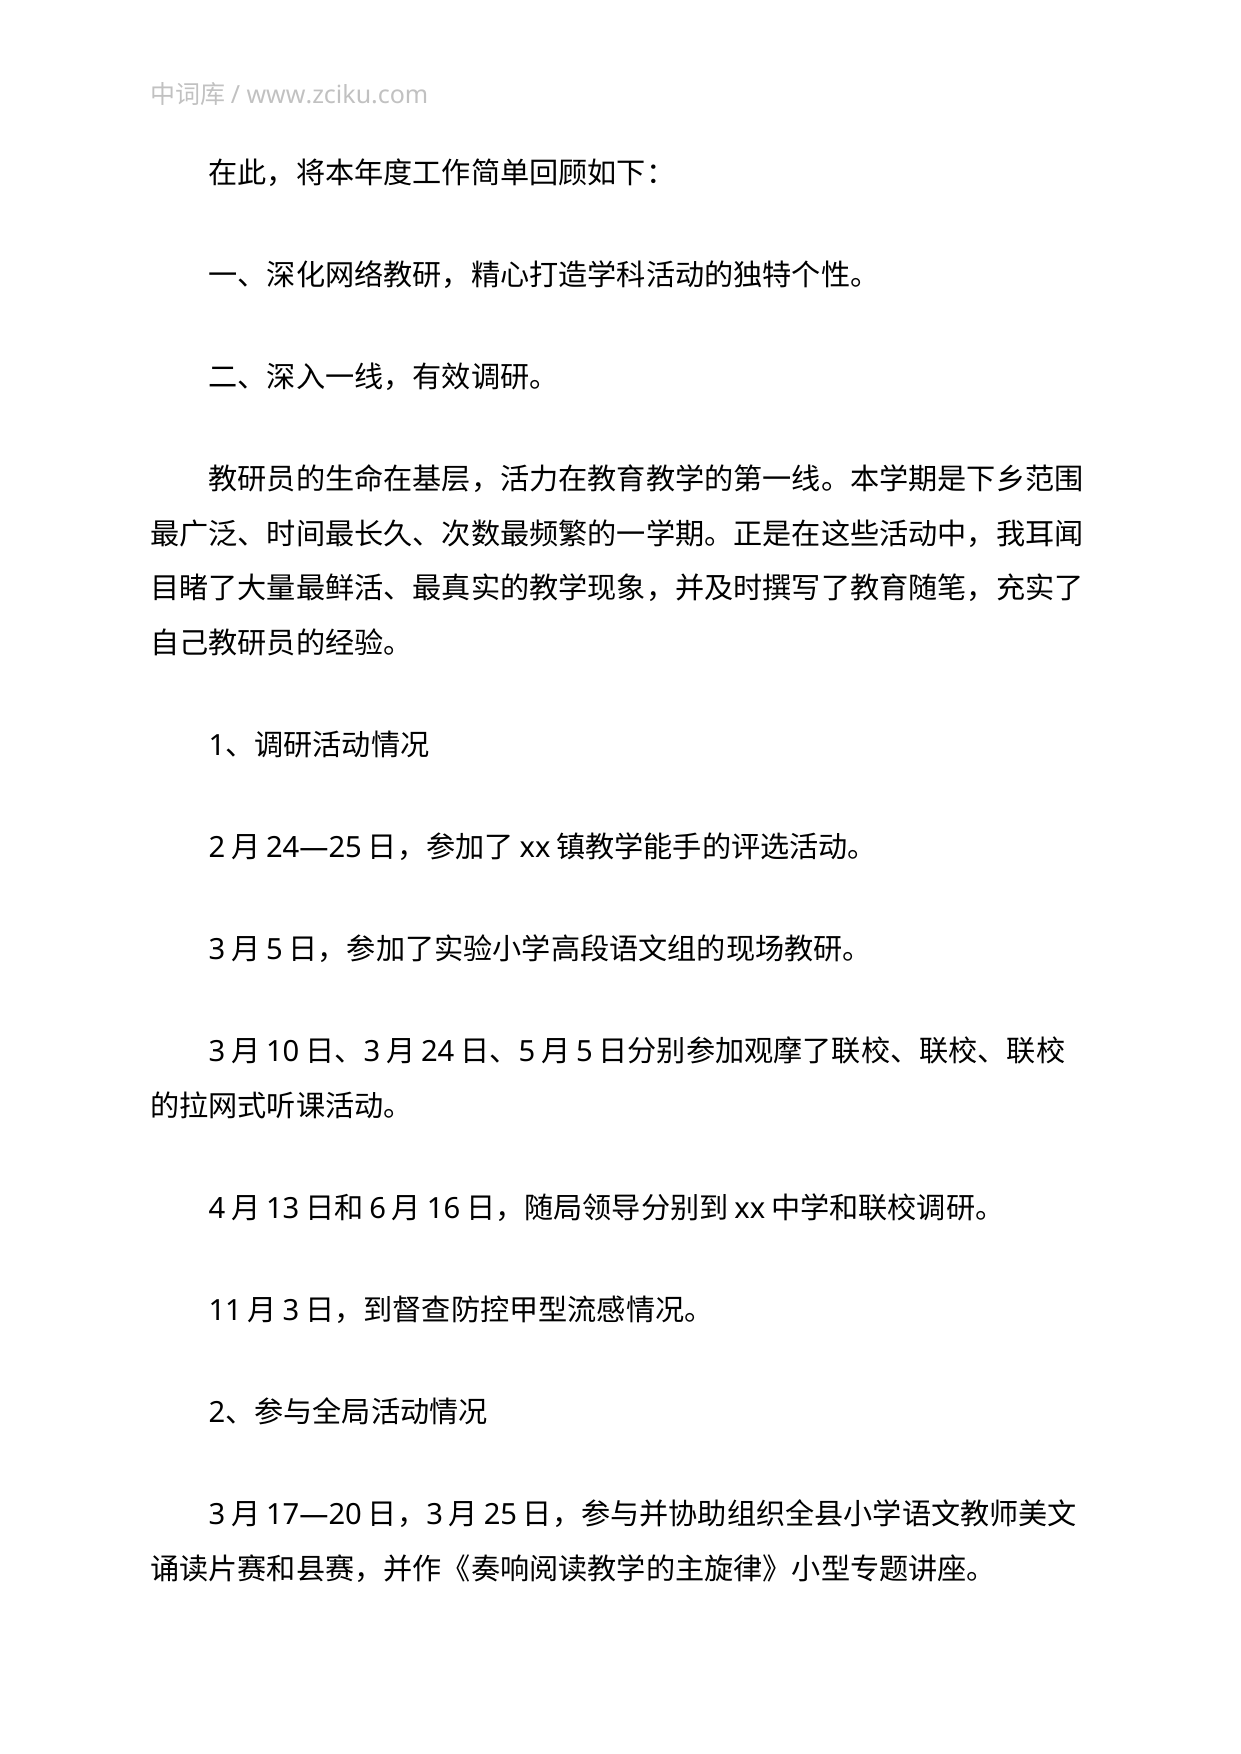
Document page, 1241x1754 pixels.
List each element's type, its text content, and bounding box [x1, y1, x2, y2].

text 二、深入一线，有效调研。 [150, 353, 1090, 396]
text 2、参与全局活动情况 [150, 1388, 1090, 1431]
text 1、调研活动情况 [150, 722, 1090, 764]
text 3月5日，参加了实验小学高段语文组的现场教研。 [150, 926, 1090, 968]
text 4月13日和6月16日，随局领导分别到xx中学和联校调研。 [150, 1184, 1090, 1227]
text 11月3日，到督查防控甲型流感情况。 [150, 1286, 1090, 1329]
text 3月17—20日，3月25日，参与并协助组织全县小学语文教师美文诵读片赛和县赛，并作《奏响阅读教学的主旋律》小型专题讲座。 [150, 1490, 1090, 1588]
text 2月24—25日，参加了xx镇教学能手的评选活动。 [150, 824, 1090, 866]
text 教研员的生命在基层，活力在教育教学的第一线。本学期是下乡范围最广泛、时间最长久、次数最频繁的一学期。正是在这些活动中，我耳闻目睹了大量最鲜活、最真实的教学现象，并及时撰写了教育随笔，充实了自己教研员的经验。 [150, 455, 1090, 662]
text 3月10日、3月24日、5月5日分别参加观摩了联校、联校、联校的拉网式听课活动。 [150, 1028, 1090, 1125]
text 在此，将本年度工作简单回顾如下： [150, 150, 1090, 192]
text 一、深化网络教研，精心打造学科活动的独特个性。 [150, 252, 1090, 294]
